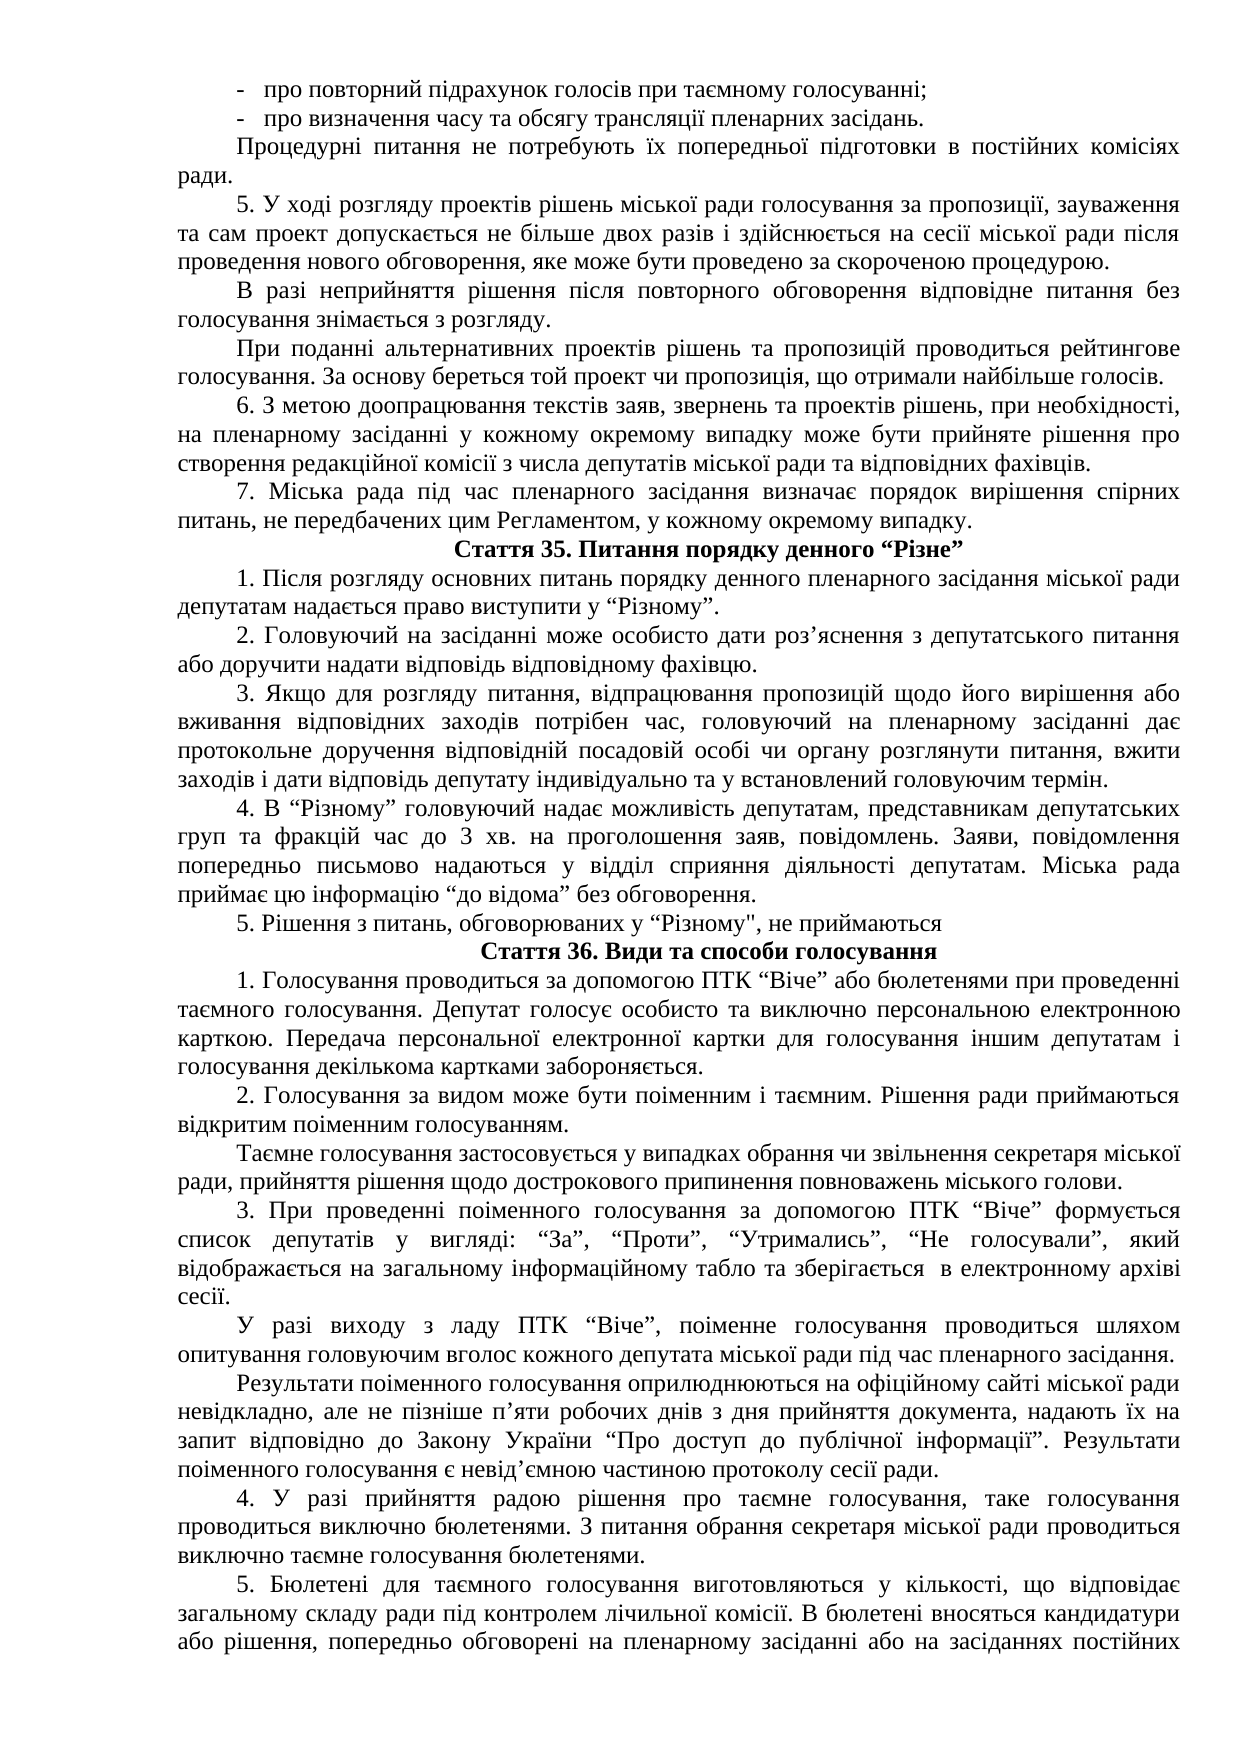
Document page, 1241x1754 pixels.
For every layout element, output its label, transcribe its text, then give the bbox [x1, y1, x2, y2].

text При поданні альтернативних проектів рішень та пропозицій проводиться рейтингове голосування. За основу береться той проект чи пропозиція, що отримали найбільше голосів. [177, 333, 1181, 390]
text В разі неприйняття рішення після повторного обговорення відповідне питання без голосування знімається з розгляду. [177, 275, 1181, 333]
text 4. В “Різному” головуючий надає можливість депутатам, представникам депутатських груп та фракцій час до 3 хв. на проголошення заяв, повідомлень. Заяви, повідомлення попередньо письмово надаються у відділ сприяння діяльності депутатам. Міська рада приймає цю інформацію “до відома” без обговорення. [177, 793, 1181, 908]
text 5. Рішення з питань, обговорюваних у “Різному", не приймаються [177, 908, 1181, 936]
text 2. Головуючий на засіданні може особисто дати роз’яснення з депутатського питання або доручити надати відповідь відповідному фахівцю. [177, 620, 1181, 678]
text Стаття 36. Види та способи голосування [177, 936, 1181, 965]
text Процедурні питання не потребують їх попередньої підготовки в постійних комісіях ради. [177, 131, 1181, 189]
text 5. У ході розгляду проектів рішень міської ради голосування за пропозиції, зауваження та сам проект допускається не більше двох разів і здійснюється на сесії міської ради після проведення нового обговорення, яке може бути проведено за скороченою процедурою. [177, 189, 1181, 275]
text 3. При проведенні поіменного голосування за допомогою ПТК “Віче” формується список депутатів у вигляді: “За”, “Проти”, “Утримались”, “Не голосували”, який відображається на загальному інформаційному табло та зберігається в електронному архіві сесії. [177, 1195, 1181, 1310]
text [177, 1569, 1181, 1655]
text 3. Якщо для розгляду питання, відпрацювання пропозицій щодо його вирішення або вживання відповідних заходів потрібен час, головуючий на пленарному засіданні дає протокольне доручення відповідній посадовій особі чи органу розглянути питання, вжити заходів і дати відповідь депутату індивідуально та у встановлений головуючим термін. [177, 678, 1181, 793]
text 2. Голосування за видом може бути поіменним і таємним. Рішення ради приймаються відкритим поіменним голосуванням. [177, 1080, 1181, 1138]
text У разі виходу з ладу ПТК “Віче”, поіменне голосування проводиться шляхом опитування головуючим вголос кожного депутата міської ради під час пленарного засідання. [177, 1310, 1181, 1368]
text 7. Міська рада під час пленарного засідання визначає порядок вирішення спірних питань, не передбачених цим Регламентом, у кожному окремому випадку. [177, 476, 1181, 534]
text 1. Голосування проводиться за допомогою ПТК “Віче” або бюлетенями при проведенні таємного голосування. Депутат голосує особисто та виключно персональною електронною карткою. Передача персональної електронної картки для голосування іншим депутатам і голосування декількома картками забороняється. [177, 965, 1181, 1080]
list про визначення часу та обсягу трансляції пленарних засідань. [177, 103, 1181, 131]
text Таємне голосування застосовується у випадках обрання чи звільнення секретаря міської ради, прийняття рішення щодо дострокового припинення повноважень міського голови. [177, 1138, 1181, 1195]
text Стаття 35. Питання порядку денного “Різне” [177, 534, 1181, 563]
list про повторний підрахунок голосів при таємному голосуванні; [177, 74, 1181, 103]
text 4. У разі прийняття радою рішення про таємне голосування, таке голосування проводиться виключно бюлетенями. З питання обрання секретаря міської ради проводиться виключно таємне голосування бюлетенями. [177, 1483, 1181, 1569]
text 1. Після розгляду основних питань порядку денного пленарного засідання міської ради депутатам надається право виступити у “Різному”. [177, 563, 1181, 620]
text Результати поіменного голосування оприлюднюються на офіційному сайті міської ради невідкладно, але не пізніше п’яти робочих днів з дня прийняття документа, надають їх на запит відповідно до Закону України “Про доступ до публічної інформації”. Результати поіменного голосування є невід’ємною частиною протоколу сесії ради. [177, 1368, 1181, 1483]
text 6. З метою доопрацювання текстів заяв, звернень та проектів рішень, при необхідності, на пленарному засіданні у кожному окремому випадку може бути прийняте рішення про створення редакційної комісії з числа депутатів міської ради та відповідних фахівців. [177, 390, 1181, 476]
